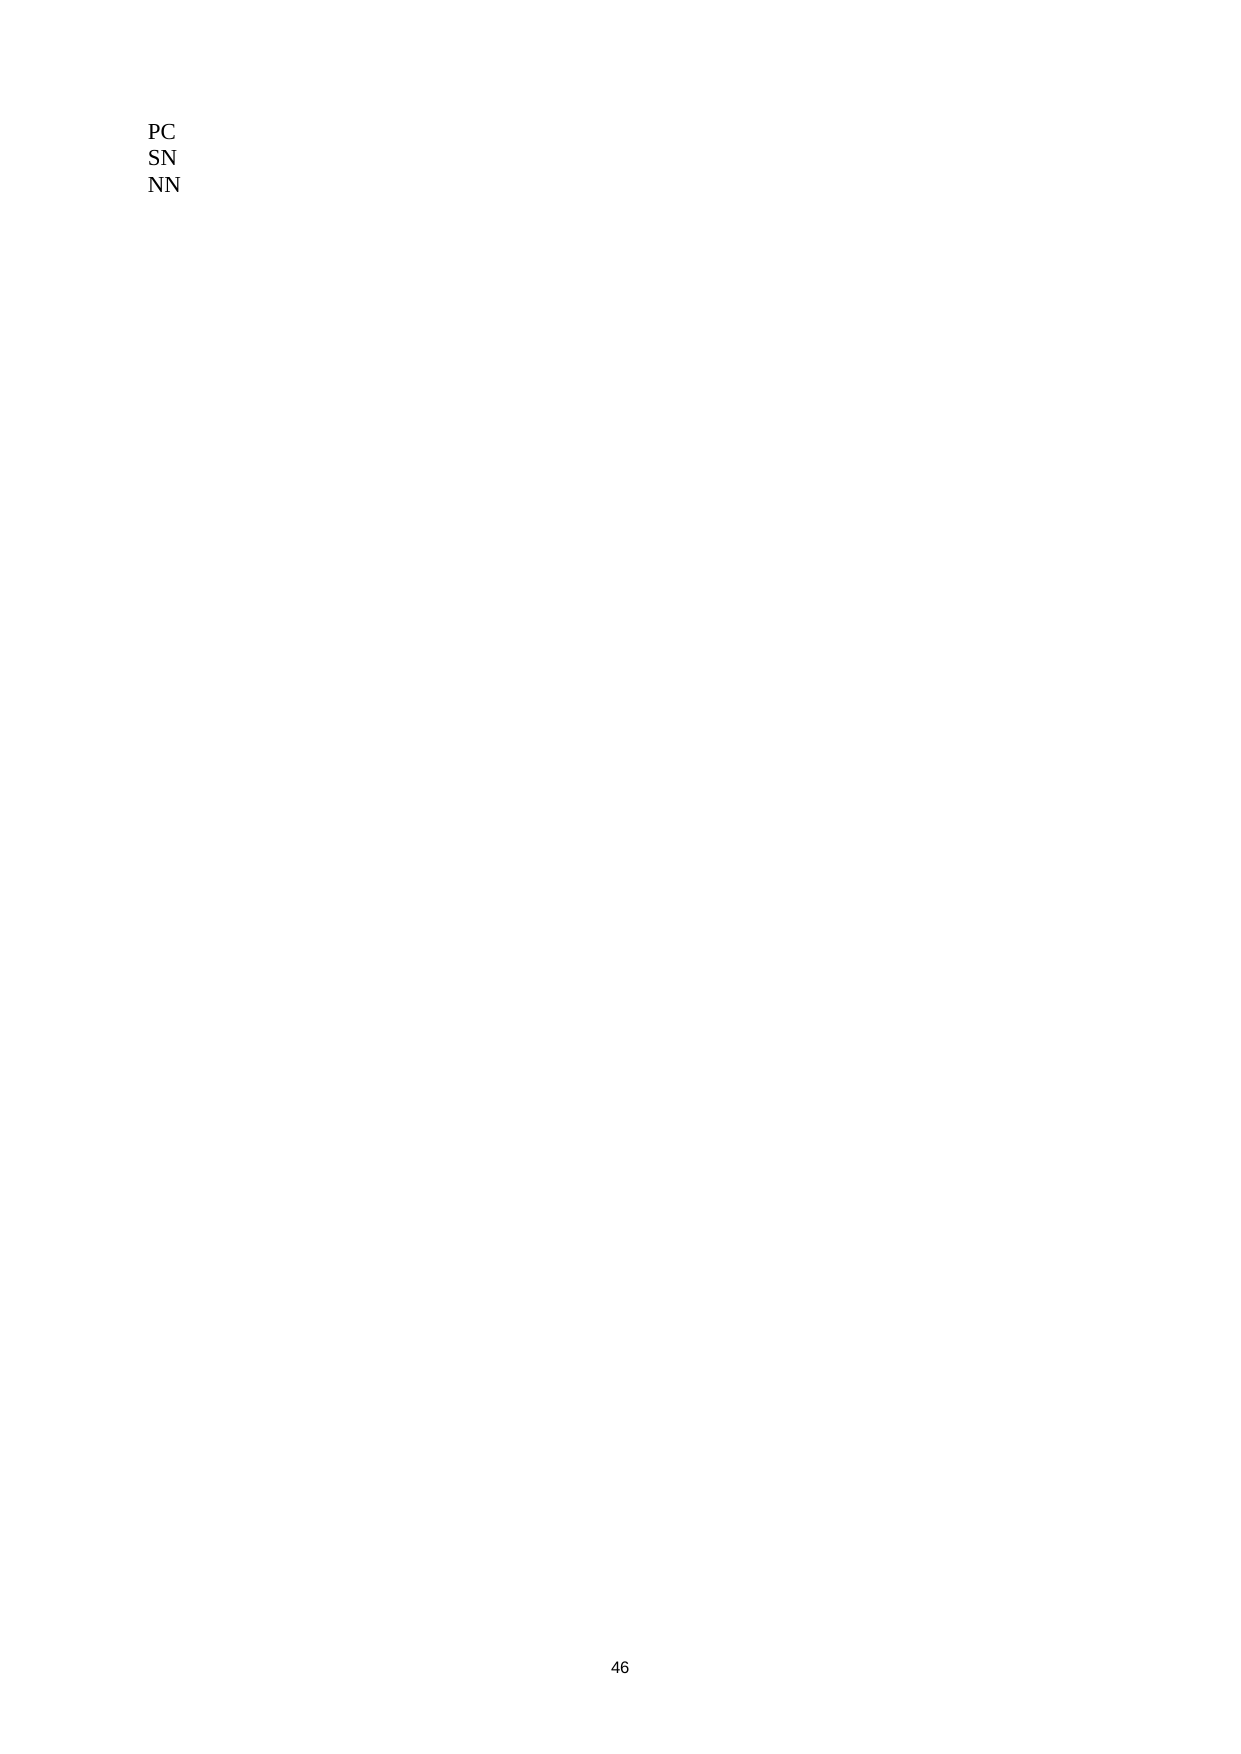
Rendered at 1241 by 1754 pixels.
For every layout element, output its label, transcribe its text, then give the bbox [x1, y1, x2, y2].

text NN [148, 171, 1092, 197]
text SN [148, 144, 1092, 171]
text PC [148, 118, 1092, 144]
